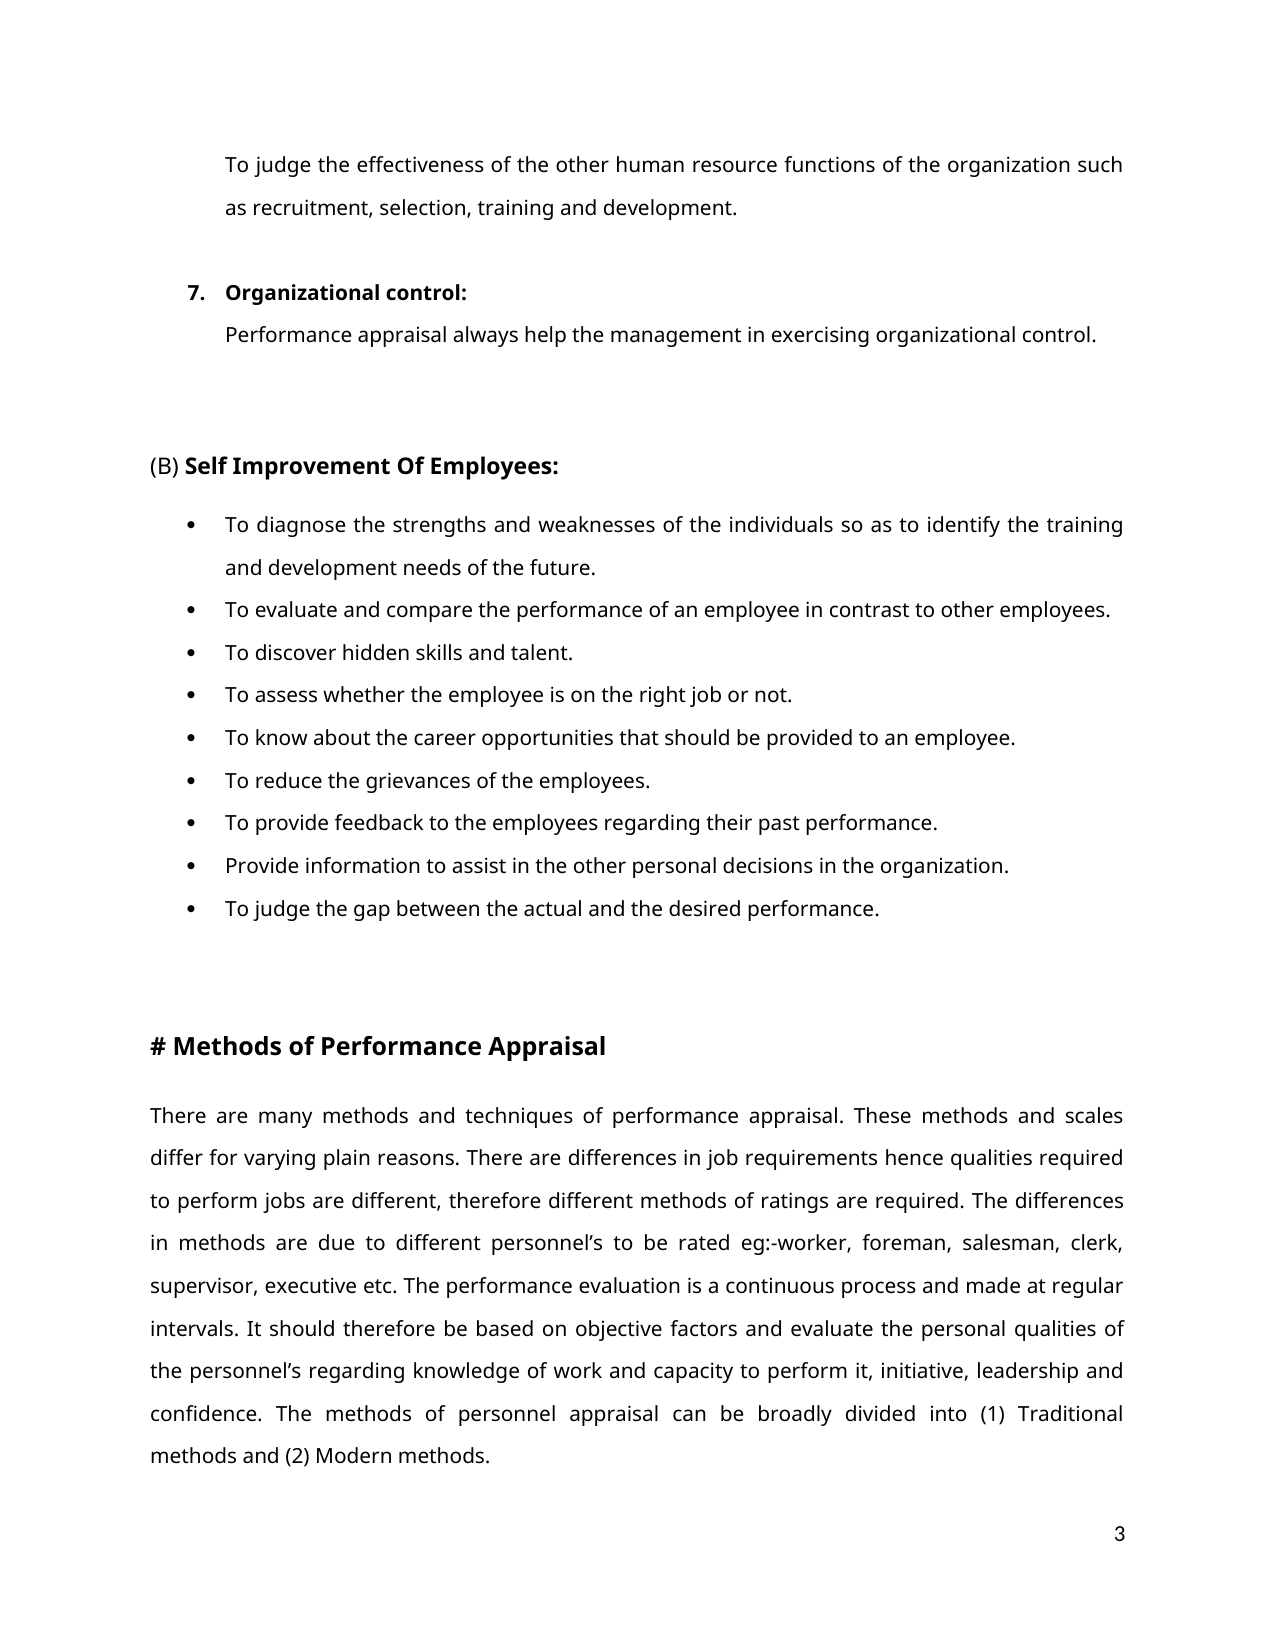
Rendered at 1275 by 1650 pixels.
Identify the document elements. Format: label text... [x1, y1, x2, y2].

list To provide feedback to the employees regarding their past performance. [187, 808, 1125, 837]
text # Methods of Performance Appraisal [150, 1029, 1125, 1063]
list To judge the gap between the actual and the desired performance. [187, 894, 1125, 922]
list To assess whether the employee is on the right job or not. [187, 681, 1125, 709]
list Provide information to assist in the other personal decisions in the organization. [187, 851, 1125, 879]
list To discover hidden skills and talent. [187, 638, 1125, 666]
list To reduce the grievances of the employees. [187, 766, 1125, 794]
list Performance appraisal always help the management in exercising organizational control. [225, 320, 1125, 349]
text There are many methods and techniques of performance appraisal. These methods and scales differ for varying plain reasons. There are differences in job requirements hence qualities required to perform jobs are different, therefore different methods of ratings are required. The differences in methods are due to different personnel’s to be rated eg:-worker, foreman, salesman, clerk, supervisor, executive etc. The performance evaluation is a continuous process and made at regular intervals. It should therefore be based on objective factors and evaluate the personal qualities of the personnel’s regarding knowledge of work and capacity to perform it, initiative, leadership and confidence. The methods of personnel appraisal can be broadly divided into (1) Traditional methods and (2) Modern methods. [150, 1101, 1125, 1470]
list To know about the career opportunities that should be provided to an employee. [187, 723, 1125, 752]
list Organizational control: [187, 278, 1125, 306]
text (B) Self Improvement Of Employees: [150, 450, 1125, 481]
list To diagnose the strengths and weaknesses of the individuals so as to identify the training and development needs of the future. [187, 510, 1125, 581]
list To evaluate and compare the performance of an employee in contrast to other employees. [187, 595, 1125, 624]
list To judge the effectiveness of the other human resource functions of the organization such as recruitment, selection, training and development. [225, 150, 1125, 221]
